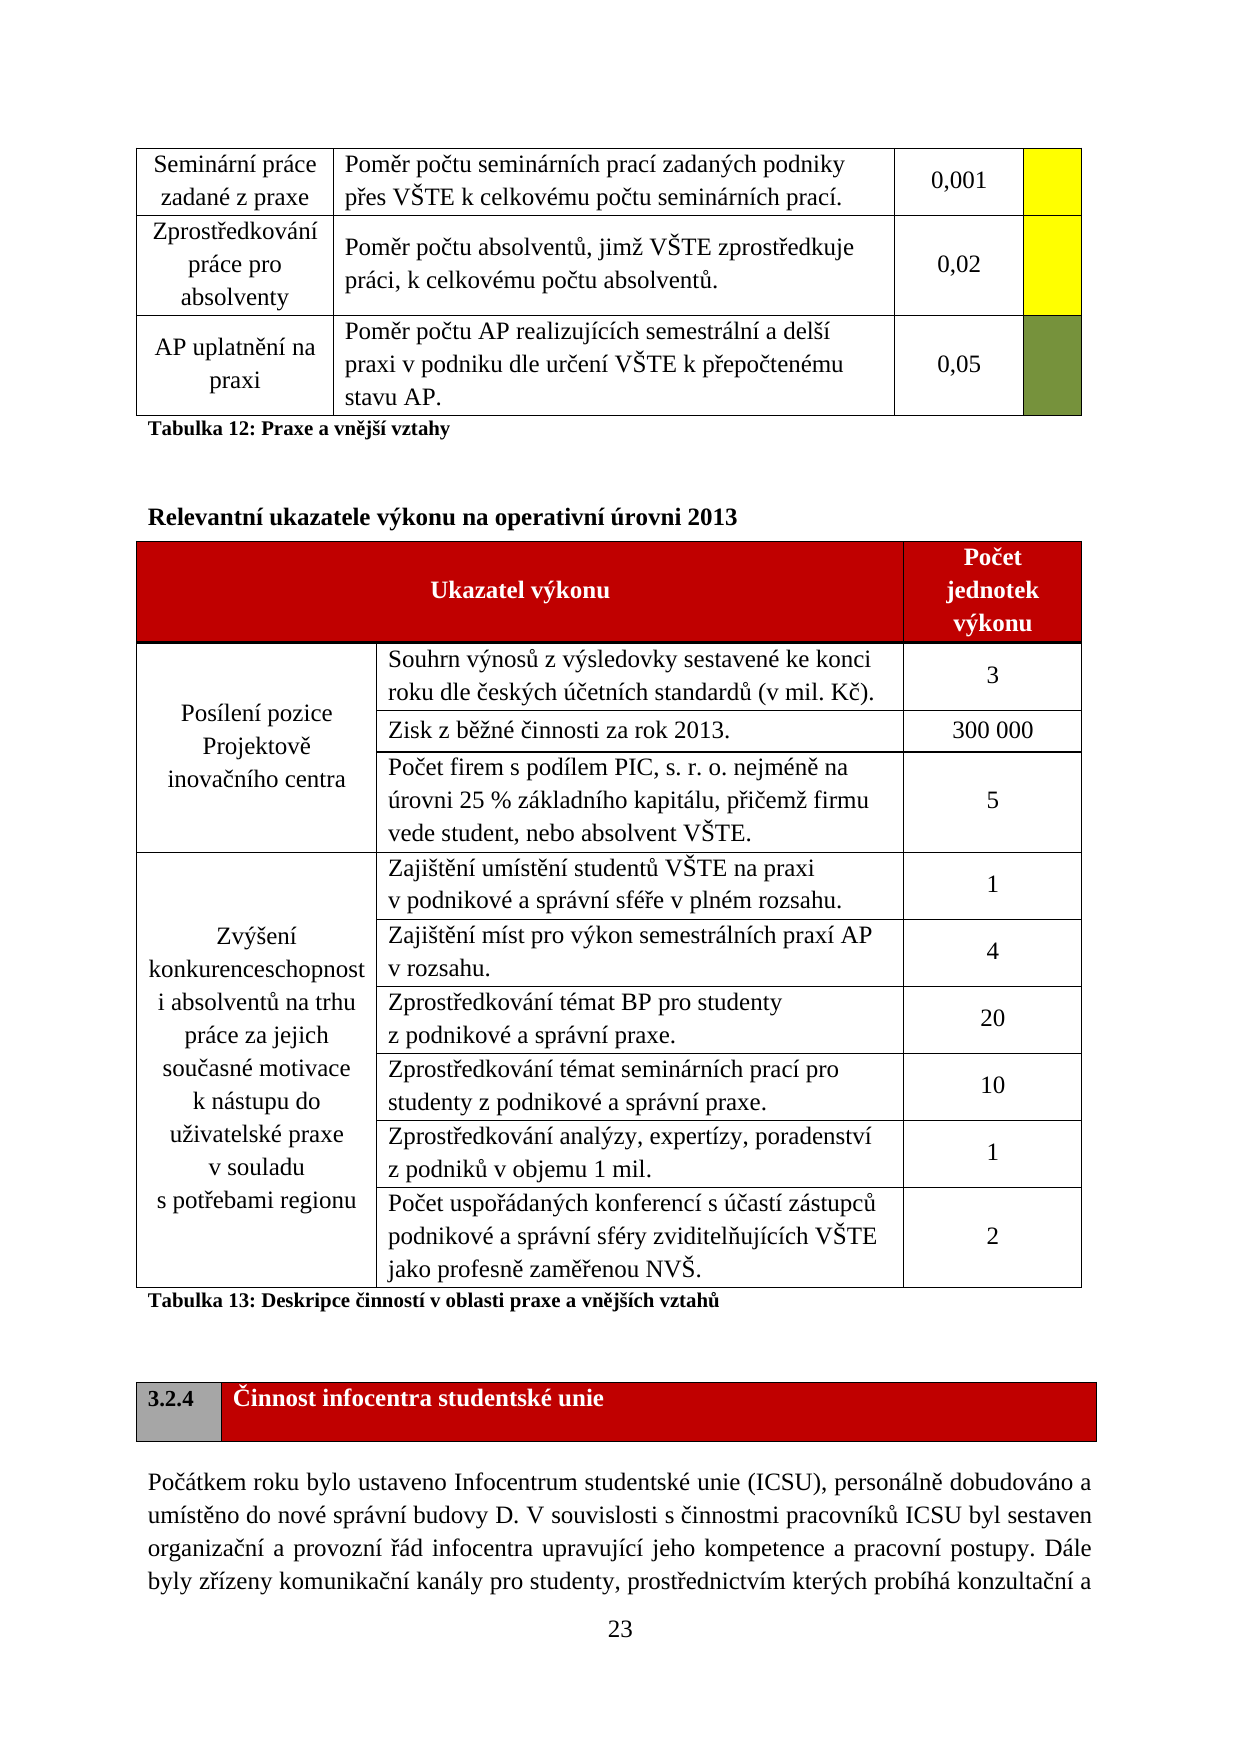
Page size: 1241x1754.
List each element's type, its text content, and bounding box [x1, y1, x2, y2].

table_cell 0,02 [895, 216, 1023, 315]
table_header Činnost infocentra studentské unie [222, 1383, 1096, 1441]
table_header Ukazatel výkonu [137, 542, 903, 641]
table_cell AP uplatnění na praxi [137, 316, 333, 415]
table_cell Počet firem s podílem PIC, s. r. o. nejméně na úrovni 25 % základního kapitálu, přičemž firmu vede student, nebo absolvent VŠTE. [377, 753, 903, 852]
table_cell Počet uspořádaných konferencí s účastí zástupců podnikové a správní sféry zviditelňujících VŠTE jako profesně zaměřenou NVŠ. [377, 1188, 903, 1287]
table_header [137, 1383, 221, 1441]
table_cell Poměr počtu AP realizujících semestrální a delší praxi v podniku dle určení VŠTE k přepočtenému stavu AP. [334, 316, 894, 415]
table_cell Zprostředkování témat seminárních prací pro studenty z podnikové a správní praxe. [377, 1054, 903, 1120]
table_cell Poměr počtu absolventů, jimž VŠTE zprostředkuje práci, k celkovému počtu absolventů. [334, 216, 894, 315]
table_cell 0,05 [895, 316, 1023, 415]
table_cell [1024, 149, 1081, 215]
table_cell [1024, 216, 1081, 315]
table_cell 1 [904, 1121, 1081, 1187]
table_header Počet jednotek výkonu [904, 542, 1081, 641]
table_cell 1 [904, 853, 1081, 919]
table_cell Zprostředkování analýzy, expertízy, poradenství z podniků v objemu 1 mil. [377, 1121, 903, 1187]
table_cell Posílení pozice Projektově inovačního centra [137, 644, 376, 852]
table_cell Zprostředkování témat BP pro studenty z podnikové a správní praxe. [377, 987, 903, 1053]
subtitle Relevantní ukazatele výkonu na operativní úrovni 2013 [148, 502, 1093, 530]
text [148, 1467, 1093, 1595]
table_cell 4 [904, 920, 1081, 986]
table_cell 2 [904, 1188, 1081, 1287]
table_cell Zajištění míst pro výkon semestrálních praxí AP v rozsahu. [377, 920, 903, 986]
table_cell 5 [904, 753, 1081, 852]
table_cell Souhrn výnosů z výsledovky sestavené ke konci roku dle českých účetních standardů (v mil. Kč). [377, 644, 903, 710]
table_cell Seminární práce zadané z praxe [137, 149, 333, 215]
table_cell Zvýšení konkurenceschopnosti absolventů na trhu práce za jejich současné motivace k nástupu do uživatelské praxe v souladu s potřebami regionu [137, 853, 376, 1287]
table_cell Poměr počtu seminárních prací zadaných podniky přes VŠTE k celkovému počtu seminárních prací. [334, 149, 894, 215]
table_cell [1024, 316, 1081, 415]
table_cell 10 [904, 1054, 1081, 1120]
table_cell 20 [904, 987, 1081, 1053]
table_cell 0,001 [895, 149, 1023, 215]
table_cell 3 [904, 644, 1081, 710]
table_cell 300 000 [904, 711, 1081, 751]
table_cell Zprostředkování práce pro absolventy [137, 216, 333, 315]
table_cell Zisk z běžné činnosti za rok 2013. [377, 711, 903, 751]
table_cell Zajištění umístění studentů VŠTE na praxi v podnikové a správní sféře v plném rozsahu. [377, 853, 903, 919]
